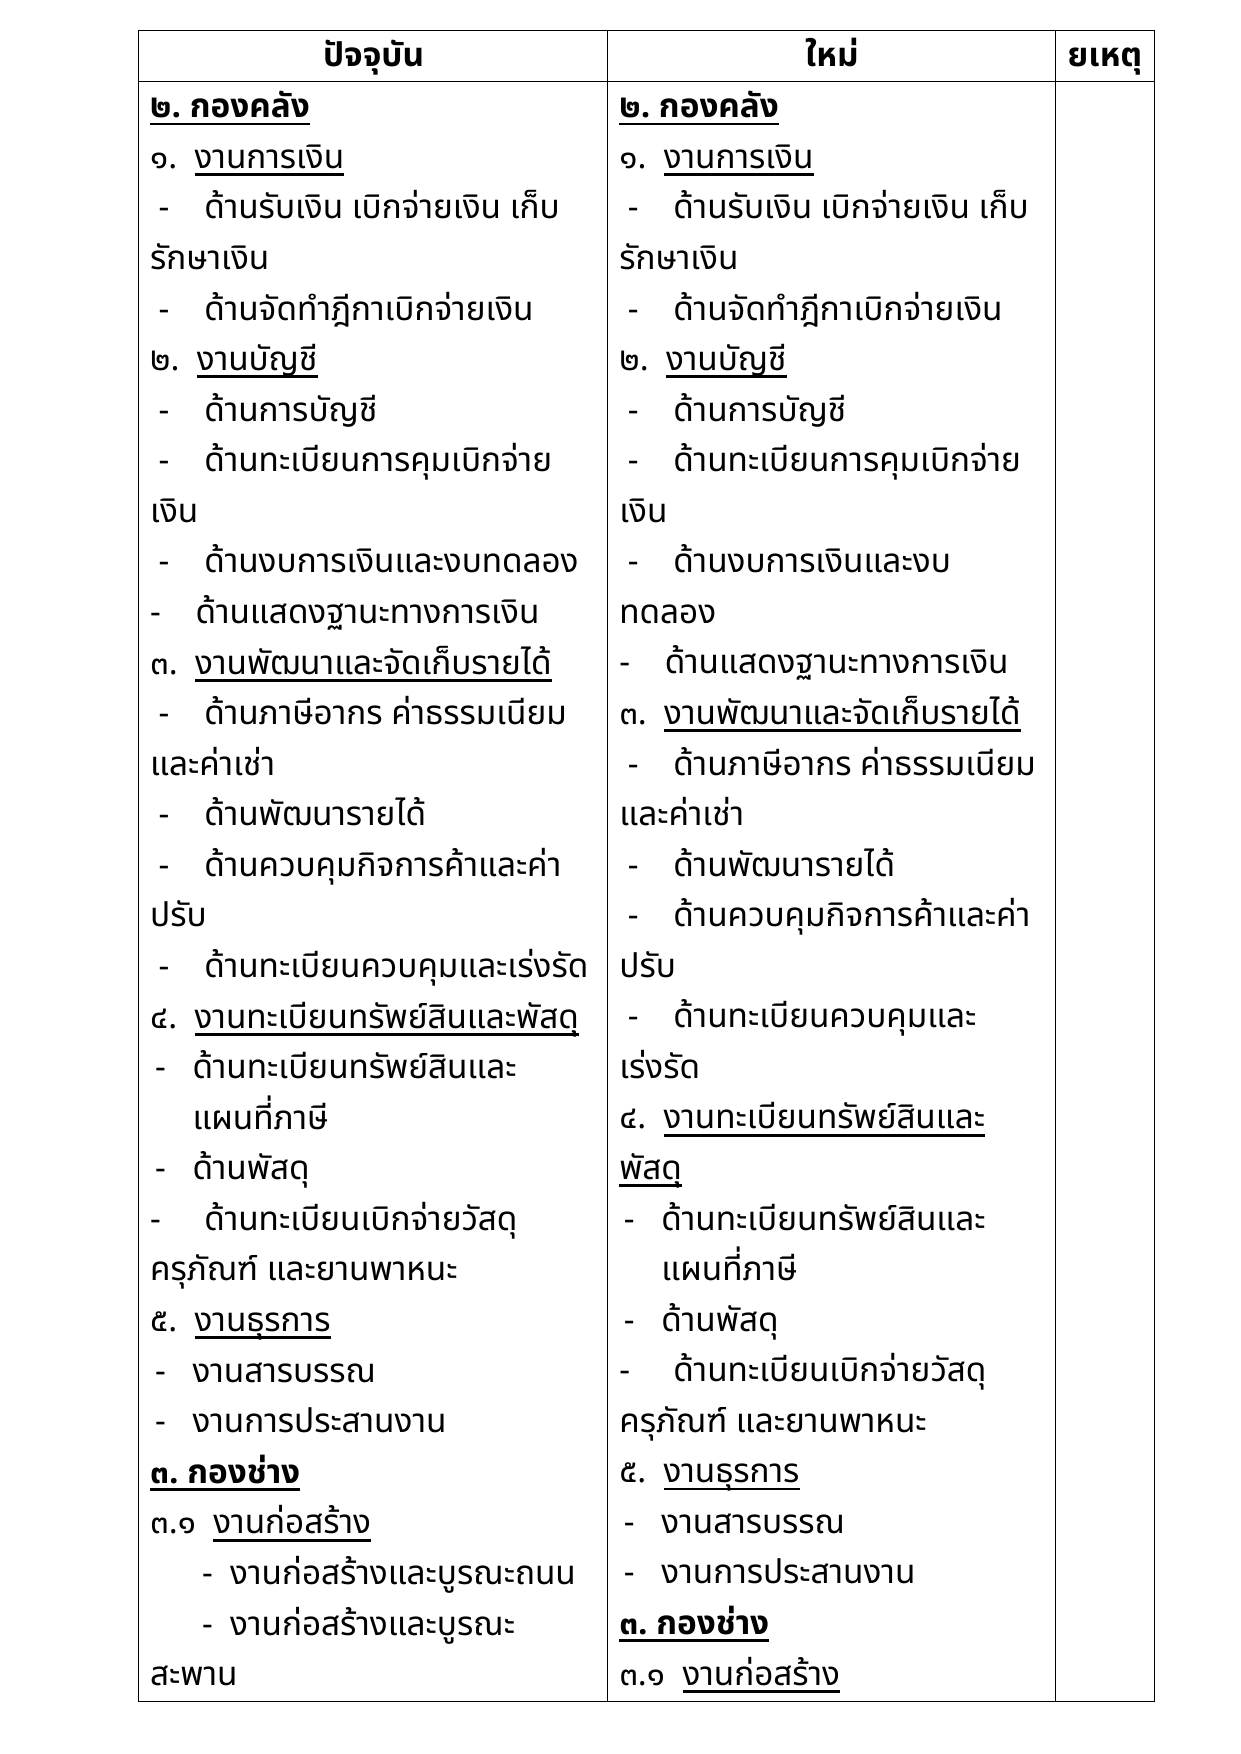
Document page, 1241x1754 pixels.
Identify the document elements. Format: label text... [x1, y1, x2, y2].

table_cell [139, 82, 607, 1701]
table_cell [608, 82, 1055, 1701]
table_header หมายเหตุ [1056, 31, 1154, 81]
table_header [139, 31, 607, 81]
table_cell [1056, 82, 1154, 1701]
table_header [608, 31, 1055, 81]
